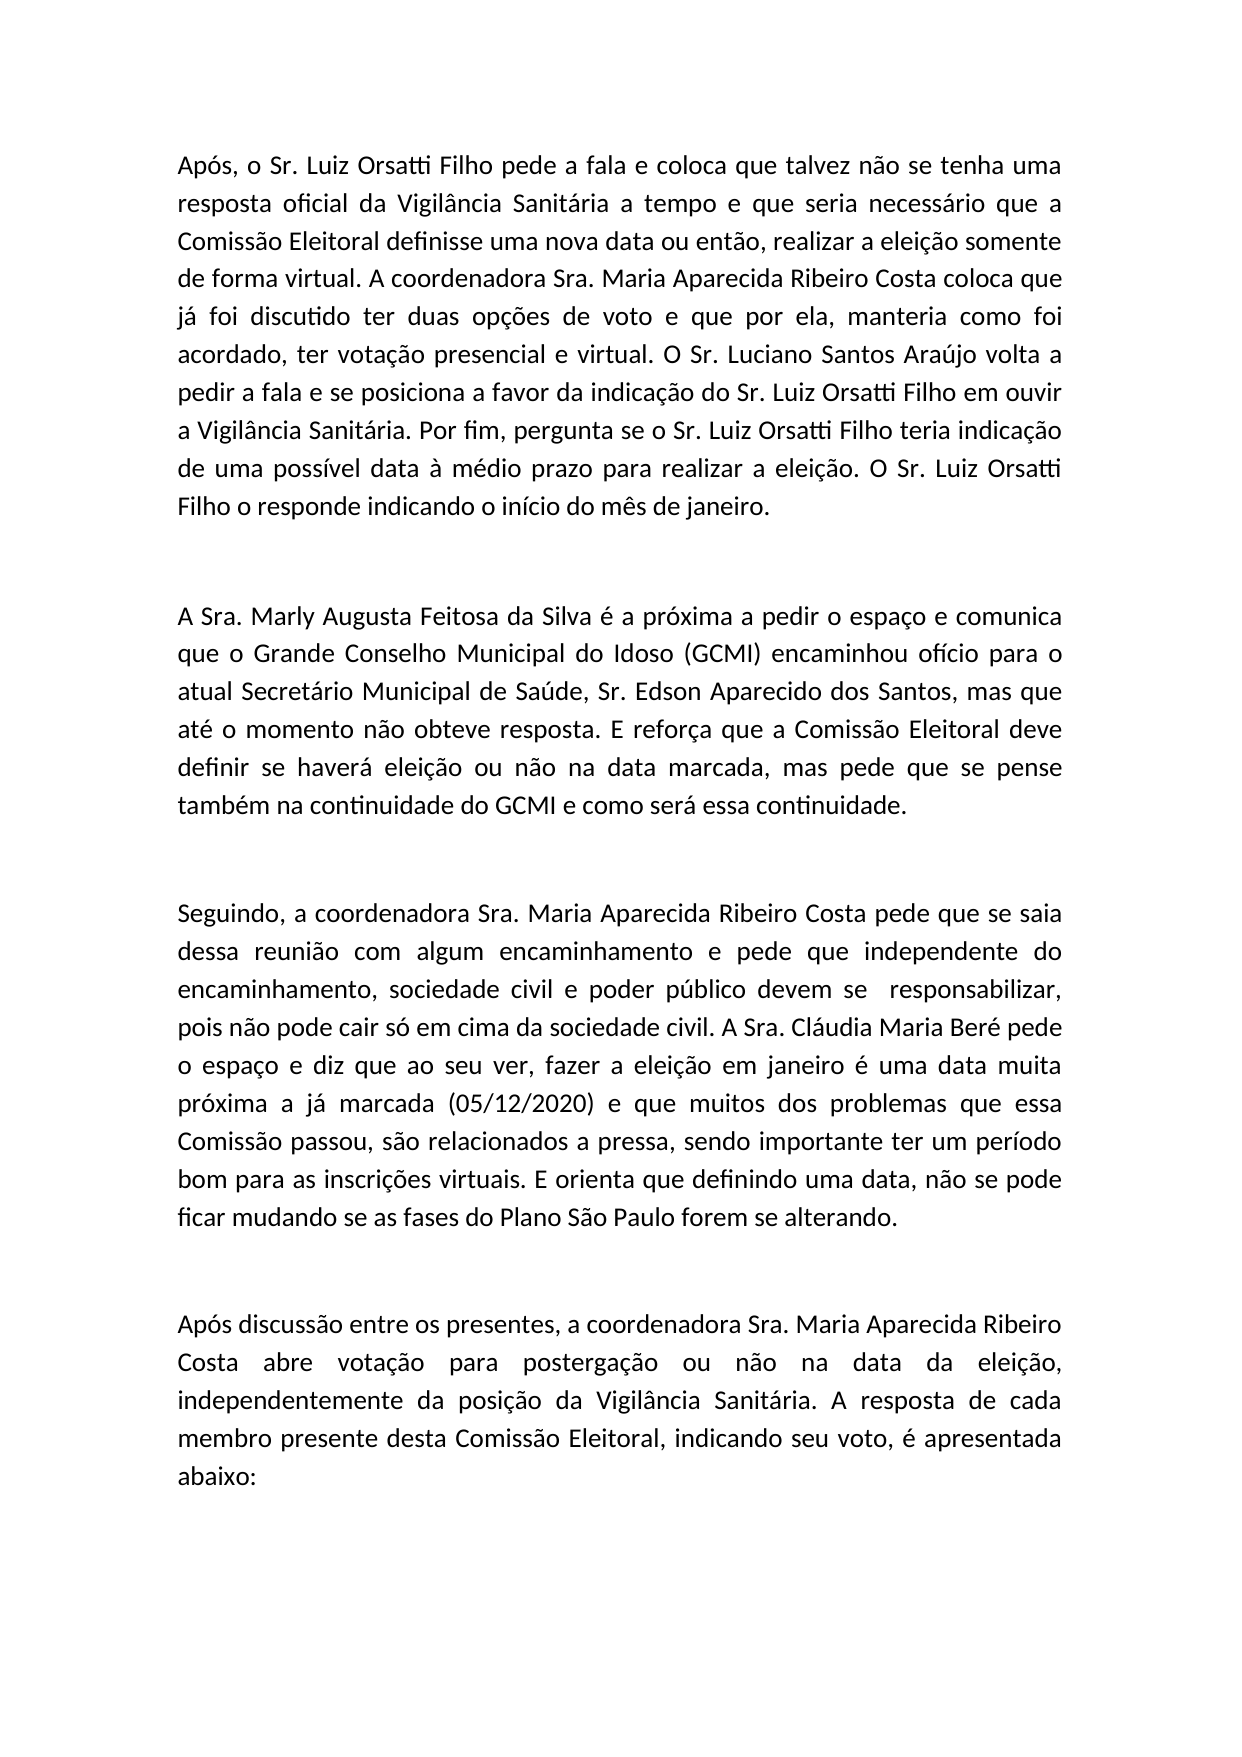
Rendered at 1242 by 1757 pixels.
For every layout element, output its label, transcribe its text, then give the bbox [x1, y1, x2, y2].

text A Sra. Marly Augusta Feitosa da Silva é a próxima a pedir o espaço e comunica que o Grande Conselho Municipal do Idoso (GCMI) encaminhou ofício para o atual Secretário Municipal de Saúde, Sr. Edson Aparecido dos Santos, mas que até o momento não obteve resposta. E reforça que a Comissão Eleitoral deve definir se haverá eleição ou não na data marcada, mas pede que se pense também na continuidade do GCMI e como será essa continuidade. [177, 599, 1064, 821]
text Seguindo, a coordenadora Sra. Maria Aparecida Ribeiro Costa pede que se saia dessa reunião com algum encaminhamento e pede que independente do encaminhamento, sociedade civil e poder público devem se responsabilizar, pois não pode cair só em cima da sociedade civil. A Sra. Cláudia Maria Beré pede o espaço e diz que ao seu ver, fazer a eleição em janeiro é uma data muita próxima a já marcada (05/12/2020) e que muitos dos problemas que essa Comissão passou, são relacionados a pressa, sendo importante ter um período bom para as inscrições virtuais. E orienta que definindo uma data, não se pode ficar mudando se as fases do Plano São Paulo forem se alterando. [177, 897, 1064, 1233]
text Após, o Sr. Luiz Orsatti Filho pede a fala e coloca que talvez não se tenha uma resposta oficial da Vigilância Sanitária a tempo e que seria necessário que a Comissão Eleitoral definisse uma nova data ou então, realizar a eleição somente de forma virtual. A coordenadora Sra. Maria Aparecida Ribeiro Costa coloca que já foi discutido ter duas opções de voto e que por ela, manteria como foi acordado, ter votação presencial e virtual. O Sr. Luciano Santos Araújo volta a pedir a fala e se posiciona a favor da indicação do Sr. Luiz Orsatti Filho em ouvir a Vigilância Sanitária. Por fim, pergunta se o Sr. Luiz Orsatti Filho teria indicação de uma possível data à médio prazo para realizar a eleição. O Sr. Luiz Orsatti Filho o responde indicando o início do mês de janeiro. [177, 148, 1064, 522]
text Após discussão entre os presentes, a coordenadora Sra. Maria Aparecida Ribeiro Costa abre votação para postergação ou não na data da eleição, independentemente da posição da Vigilância Sanitária. A resposta de cada membro presente desta Comissão Eleitoral, indicando seu voto, é apresentada abaixo: [177, 1307, 1063, 1492]
